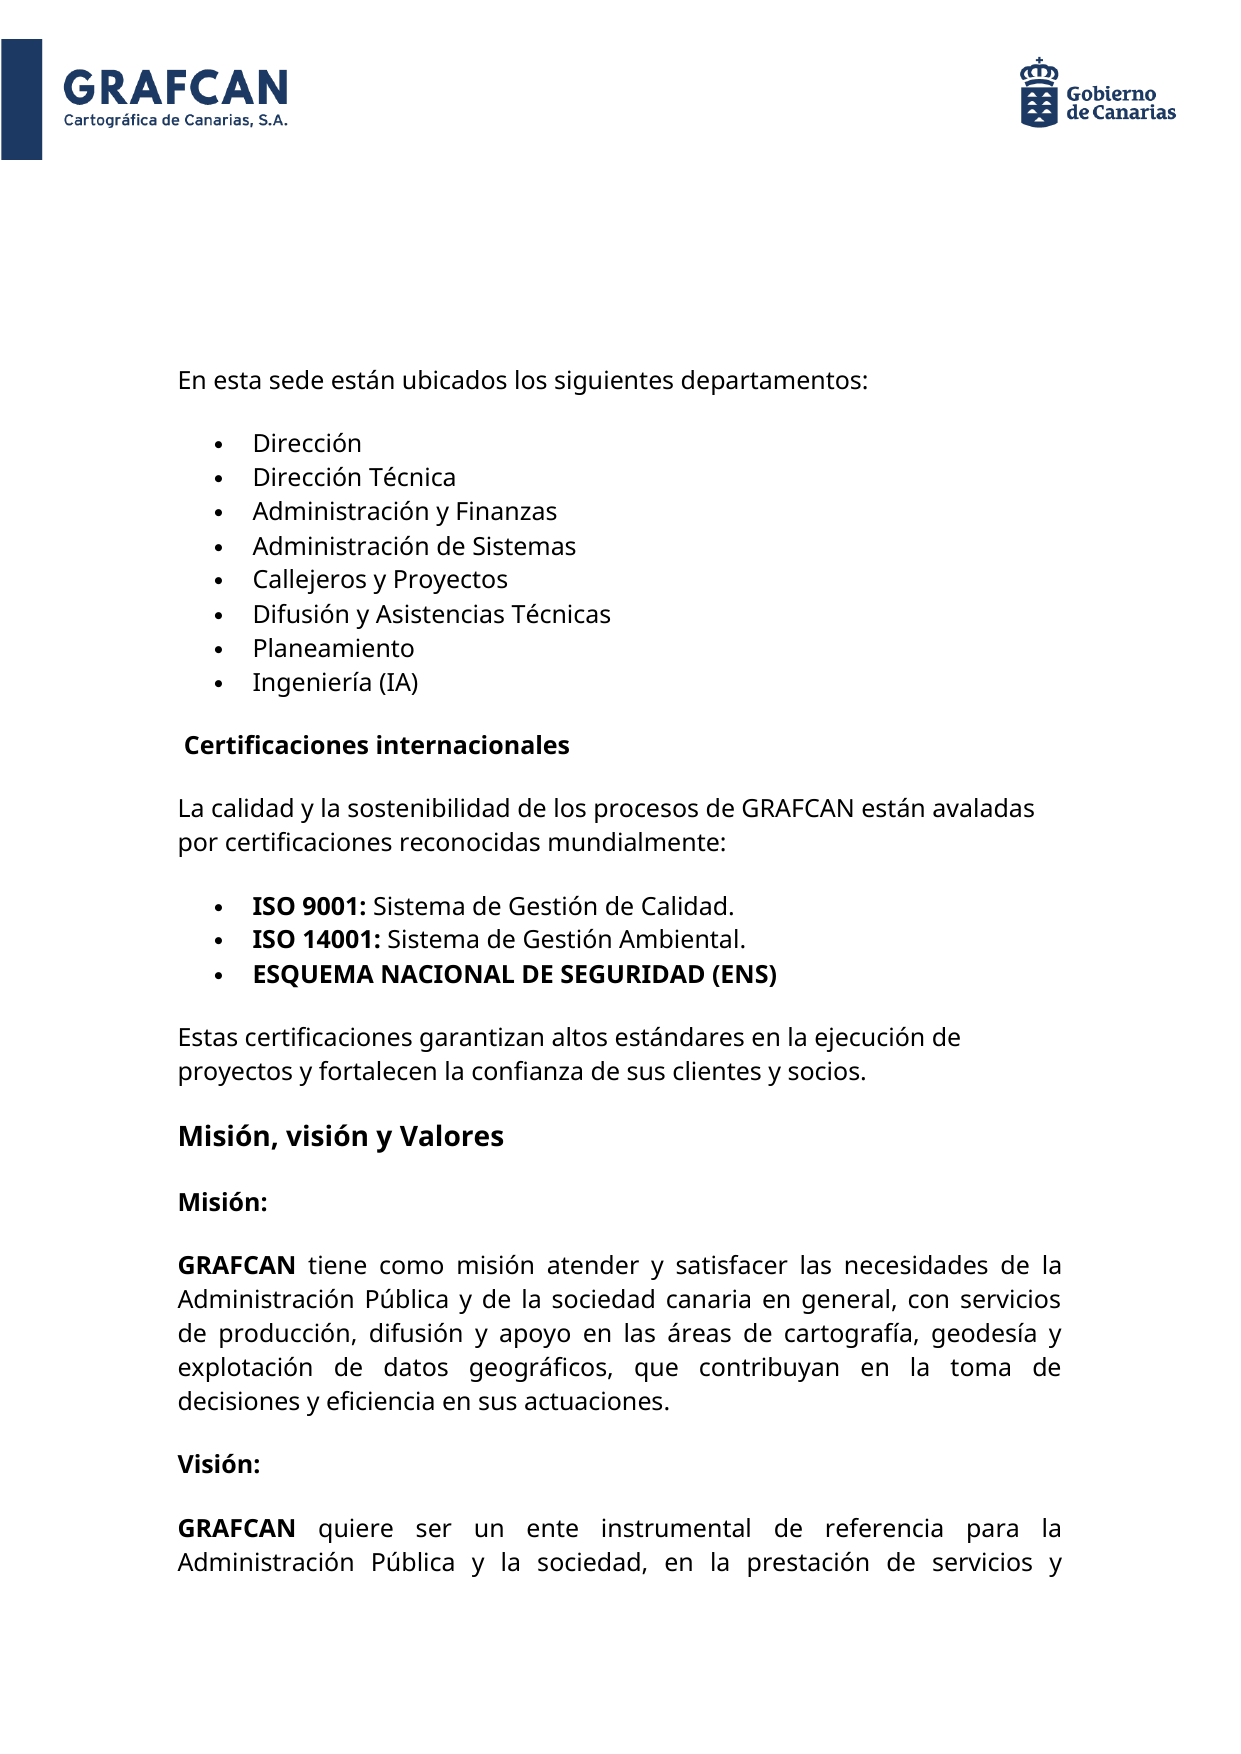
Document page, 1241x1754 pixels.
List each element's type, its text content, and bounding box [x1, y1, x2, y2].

list Dirección Técnica [215, 460, 1063, 494]
text En esta sede están ubicados los siguientes departamentos: [177, 363, 1063, 397]
text Estas certificaciones garantizan altos estándares en la ejecución de proyectos y fortalecen la confianza de sus clientes y socios. [177, 1019, 1063, 1088]
list Ingeniería (IA) [215, 664, 1063, 698]
text Misión: [177, 1184, 1063, 1218]
picture [965, 45, 1231, 139]
list ISO 9001: Sistema de Gestión de Calidad. [215, 888, 1063, 922]
text Visión: [177, 1447, 1063, 1481]
list Administración de Sistemas [215, 528, 1063, 562]
picture [1, 39, 43, 160]
list ISO 14001: Sistema de Gestión Ambiental. [215, 922, 1063, 956]
text GRAFCAN tiene como misión atender y satisfacer las necesidades de la Administración Pública y de la sociedad canaria en general, con servicios de producción, difusión y apoyo en las áreas de cartografía, geodesía y explotación de datos geográficos, que contribuyan en la toma de decisiones y eficiencia en sus actuaciones. [177, 1247, 1063, 1418]
text Misión, visión y Valores [177, 1117, 1063, 1155]
text Certificaciones internacionales [177, 728, 1063, 762]
list ESQUEMA NACIONAL DE SEGURIDAD (ENS) [215, 956, 1063, 990]
text La calidad y la sostenibilidad de los procesos de GRAFCAN están avaladas por certificaciones reconocidas mundialmente: [177, 791, 1063, 859]
list Administración y Finanzas [215, 494, 1063, 528]
picture [45, 49, 306, 149]
list Dirección [215, 426, 1063, 460]
list Callejeros y Proyectos [215, 562, 1063, 596]
list Difusión y Asistencias Técnicas [215, 596, 1063, 630]
list Planeamiento [215, 630, 1063, 664]
